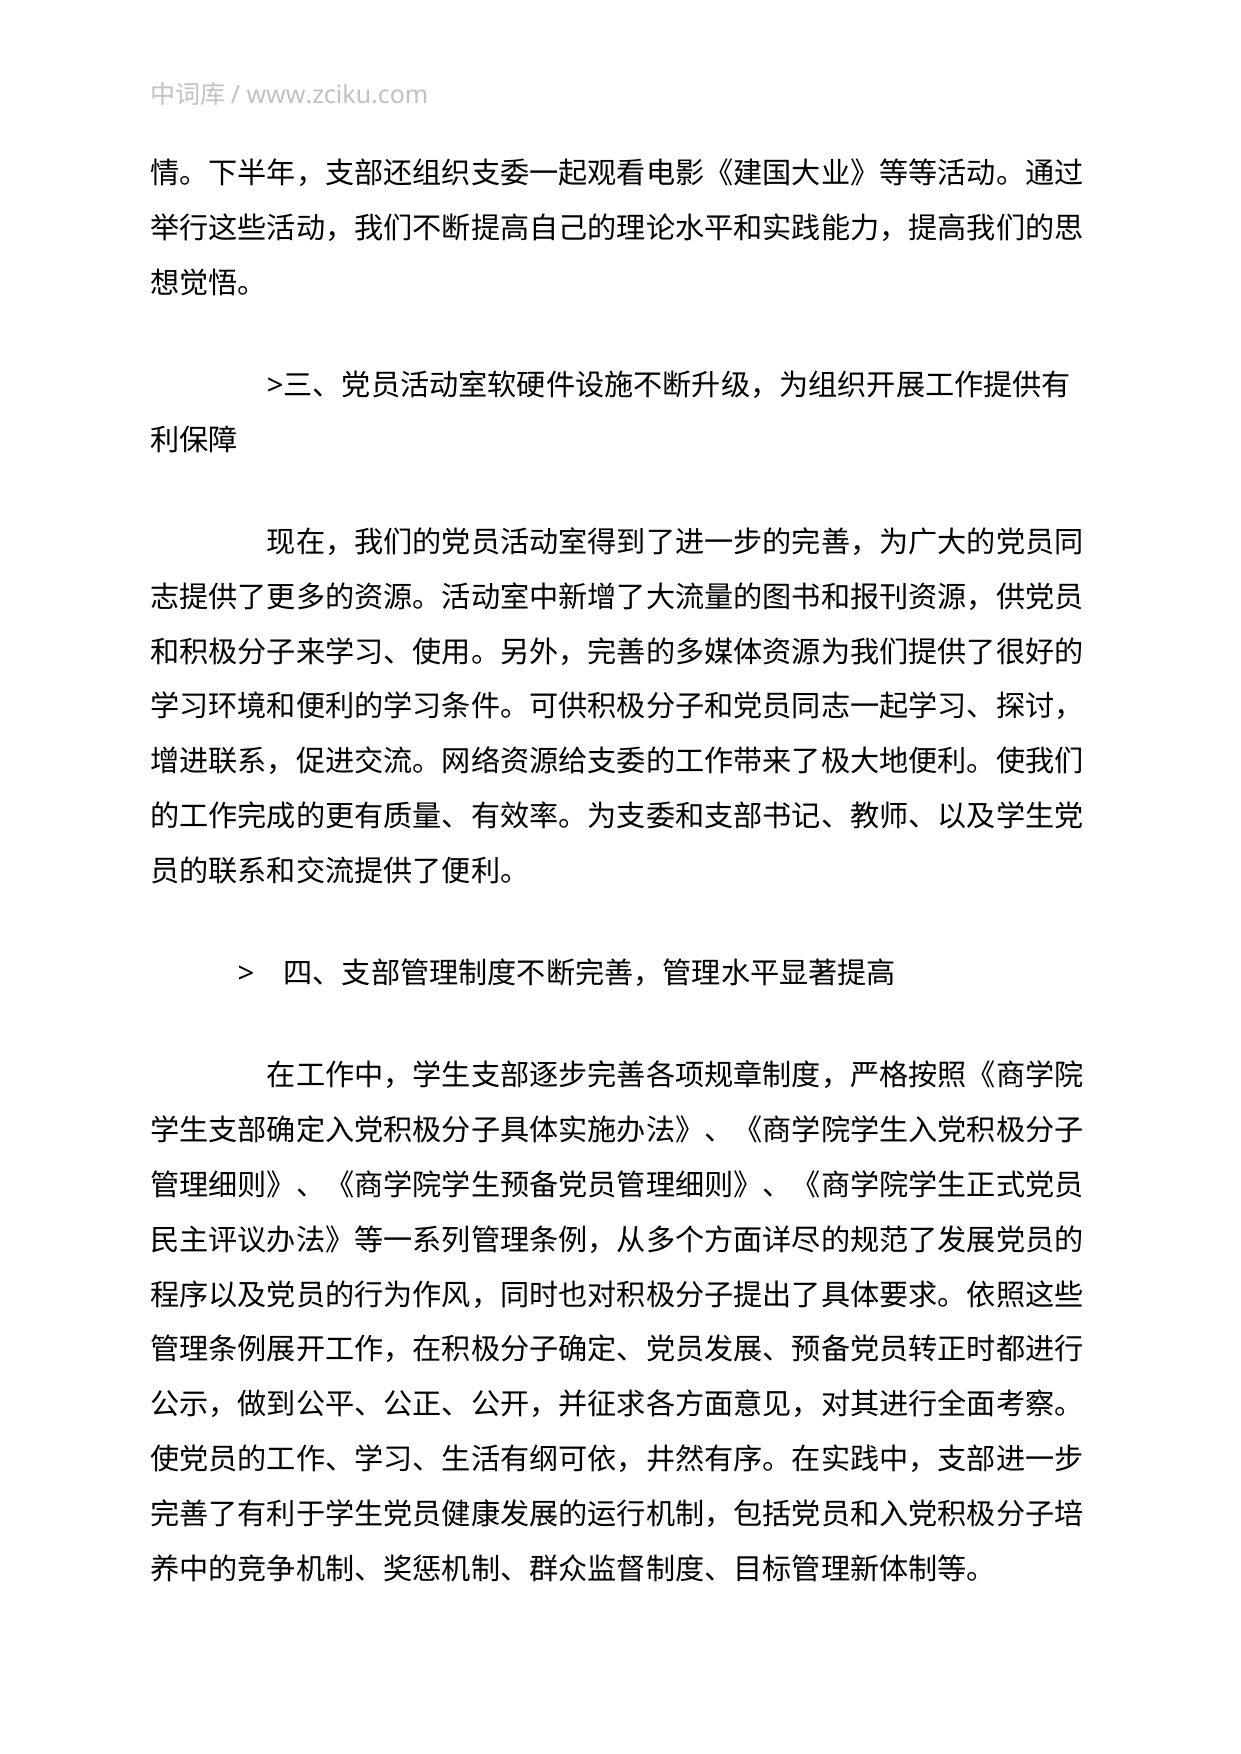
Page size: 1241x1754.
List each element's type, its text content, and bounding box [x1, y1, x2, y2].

text > 四、支部管理制度不断完善，管理水平显著提高 [150, 949, 1090, 992]
text 现在，我们的党员活动室得到了进一步的完善，为广大的党员同志提供了更多的资源。活动室中新增了大流量的图书和报刊资源，供党员和积极分子来学习、使用。另外，完善的多媒体资源为我们提供了很好的学习环境和便利的学习条件。可供积极分子和党员同志一起学习、探讨，增进联系，促进交流。网络资源给支委的工作带来了极大地便利。使我们的工作完成的更有质量、有效率。为支委和支部书记、教师、以及学生党员的联系和交流提供了便利。 [150, 518, 1090, 890]
text 在工作中，学生支部逐步完善各项规章制度，严格按照《商学院学生支部确定入党积极分子具体实施办法》、《商学院学生入党积极分子管理细则》、《商学院学生预备党员管理细则》、《商学院学生正式党员民主评议办法》等一系列管理条例，从多个方面详尽的规范了发展党员的程序以及党员的行为作风，同时也对积极分子提出了具体要求。依照这些管理条例展开工作，在积极分子确定、党员发展、预备党员转正时都进行公示，做到公平、公正、公开，并征求各方面意见，对其进行全面考察。使党员的工作、学习、生活有纲可依，井然有序。在实践中，支部进一步完善了有利于学生党员健康发展的运行机制，包括党员和入党积极分子培养中的竞争机制、奖惩机制、群众监督制度、目标管理新体制等。 [150, 1051, 1090, 1588]
text >三、党员活动室软硬件设施不断升级，为组织开展工作提供有利保障 [150, 362, 1090, 459]
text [150, 150, 1090, 302]
